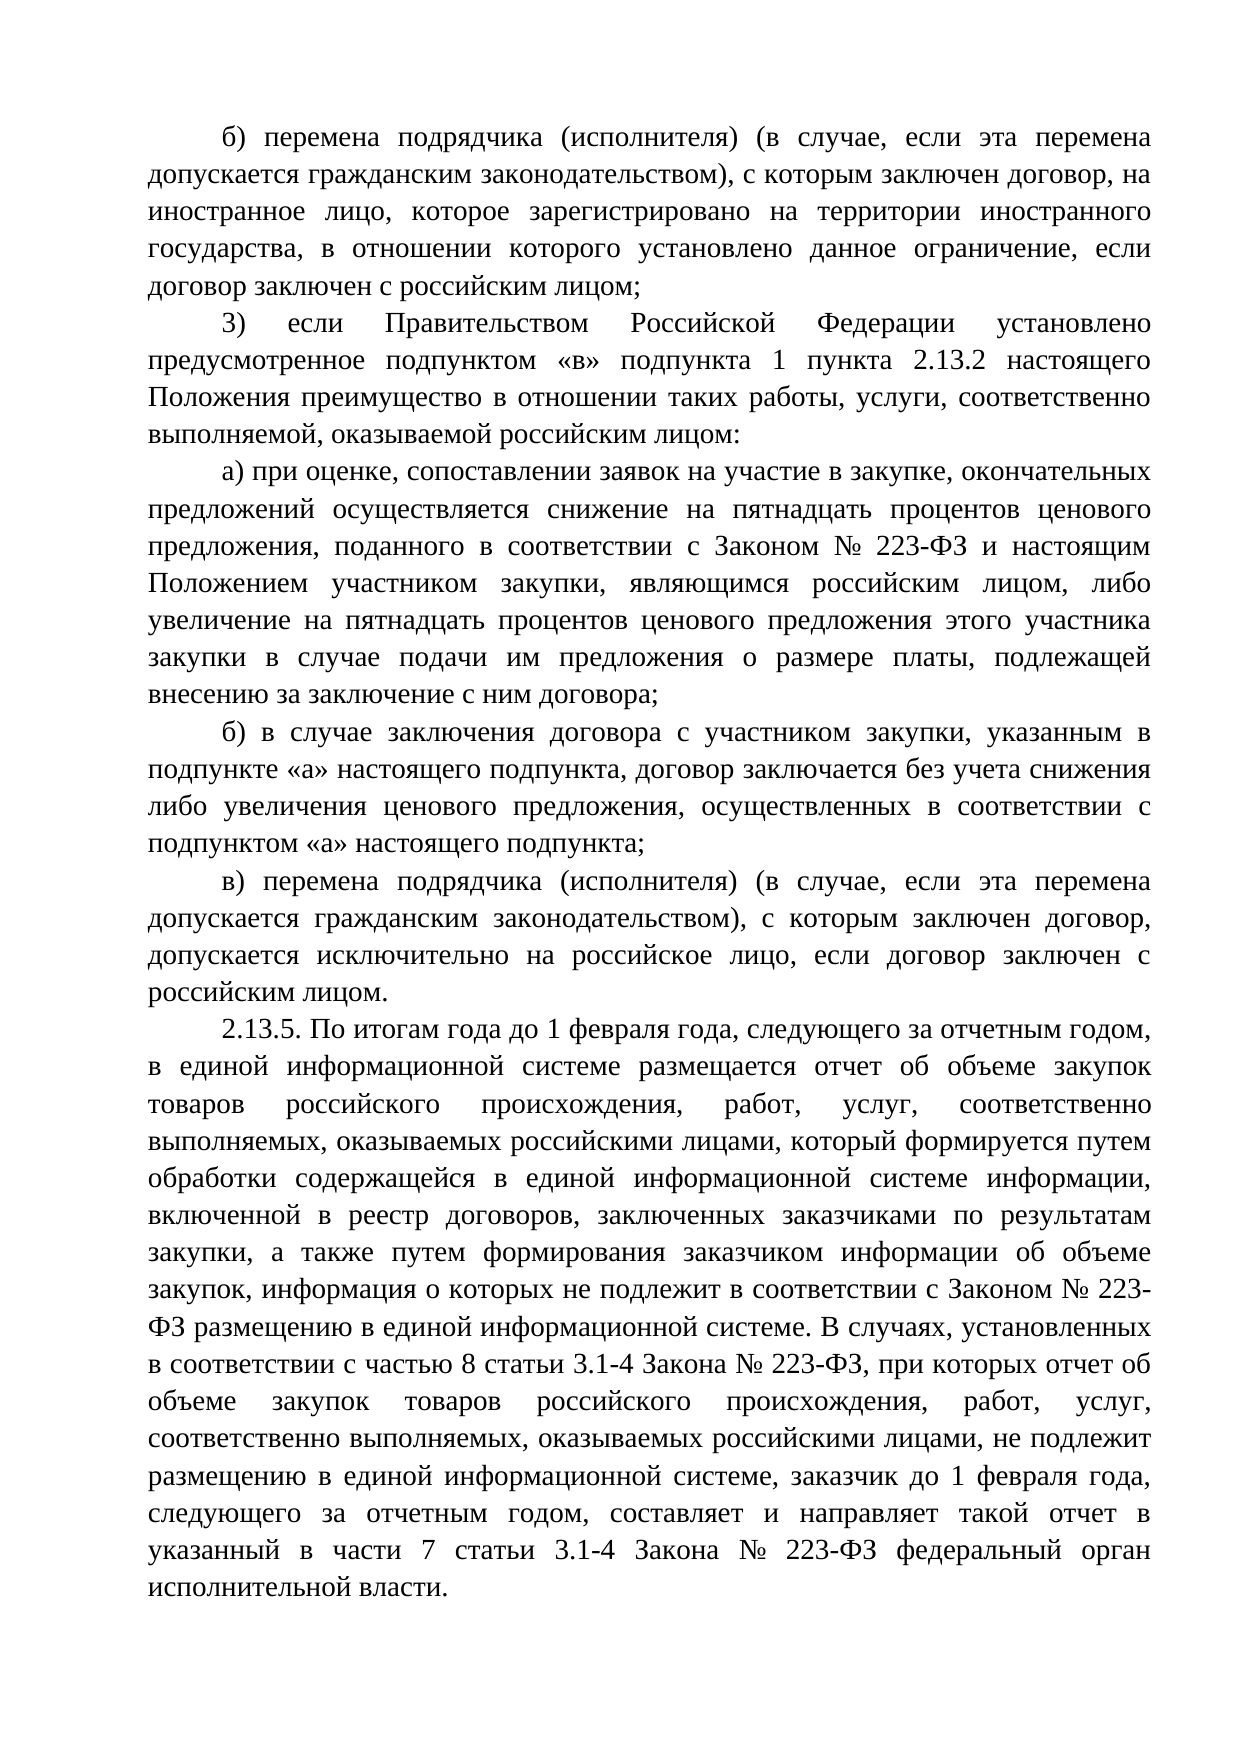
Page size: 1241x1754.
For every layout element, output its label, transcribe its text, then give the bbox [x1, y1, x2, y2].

list По итогам года до 1 февраля года, следующего за отчетным годом, в единой информационной системе размещается отчет об объеме закупок товаров российского происхождения, работ, услуг, соответственно выполняемых, оказываемых российскими лицами, который формируется путем обработки содержащейся в единой информационной системе информации, включенной в реестр договоров, заключенных заказчиками по результатам закупки, а также путем формирования заказчиком информации об объеме закупок, информация о которых не подлежит в соответствии с Законом № 223- ФЗ размещению в единой информационной системе. В случаях, установленных в соответствии с частью 8 статьи 3.1-4 Закона № 223-ФЗ, при которых отчет об объеме закупок товаров российского происхождения, работ, услуг, соответственно выполняемых, оказываемых российскими лицами, не подлежит размещению в единой информационной системе, заказчик до 1 февраля года, следующего за отчетным годом, составляет и направляет такой отчет в указанный в части 7 статьи 3.1-4 Закона № 223-ФЗ федеральный орган исполнительной власти. [148, 1011, 1152, 1603]
text в) перемена подрядчика (исполнителя) (в случае, если эта перемена допускается гражданским законодательством), с которым заключен договор, допускается исключительно на российское лицо, если договор заключен с российским лицом. [148, 863, 1152, 1008]
text б) в случае заключения договора с участником закупки, указанным в подпункте «а» настоящего подпункта, договор заключается без учета снижения либо увеличения ценового предложения, осуществленных в соответствии с подпунктом «а» настоящего подпункта; [148, 714, 1152, 859]
text б) перемена подрядчика (исполнителя) (в случае, если эта перемена допускается гражданским законодательством), с которым заключен договор, на иностранное лицо, которое зарегистрировано на территории иностранного государства, в отношении которого установлено данное ограничение, если договор заключен с российским лицом; [148, 119, 1152, 301]
text а) при оценке, сопоставлении заявок на участие в закупке, окончательных предложений осуществляется снижение на пятнадцать процентов ценового предложения, поданного в соответствии с Законом № 223-ФЗ и настоящим Положением участником закупки, являющимся российским лицом, либо увеличение на пятнадцать процентов ценового предложения этого участника закупки в случае подачи им предложения о размере платы, подлежащей внесению за заключение с ним договора; [148, 453, 1152, 710]
list если Правительством Российской Федерации установлено предусмотренное подпунктом «в» подпункта 1 пункта 2.13.2 настоящего Положения преимущество в отношении таких работы, услуги, соответственно выполняемой, оказываемой российским лицом: [148, 305, 1152, 450]
